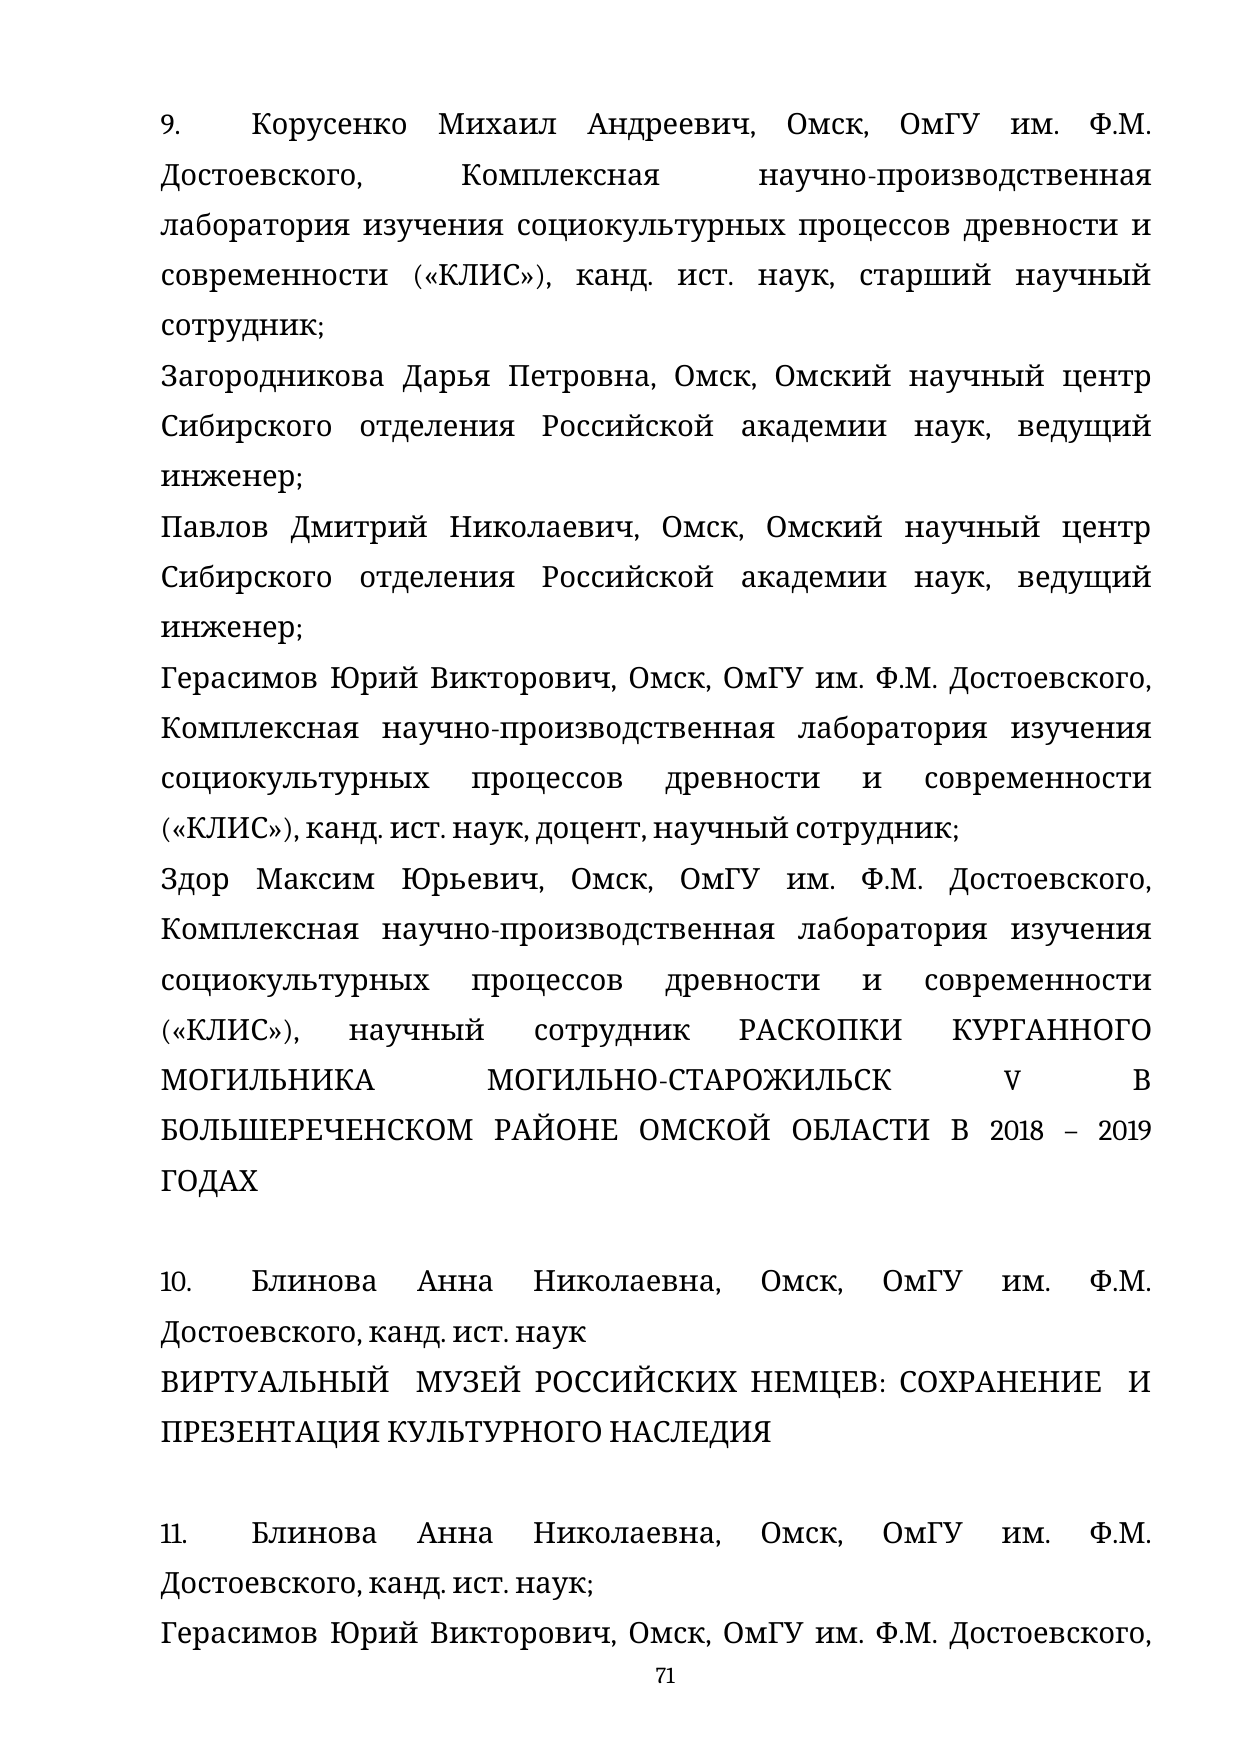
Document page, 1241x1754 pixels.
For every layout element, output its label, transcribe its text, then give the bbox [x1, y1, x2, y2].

list Корусенко Михаил Андреевич, Омск, ОмГУ им. Ф.М. Достоевского, Комплексная научно-производственная лаборатория изучения социокультурных процессов древности и современности («КЛИС»), канд. ист. наук, старший научный сотрудник; [160, 108, 1152, 343]
text Загородникова Дарья Петровна, Омск, Омский научный центр Сибирского отделения Российской академии наук, ведущий инженер; [160, 360, 1152, 494]
list Блинова Анна Николаевна, Омск, ОмГУ им. Ф.М. Достоевского, канд. ист. наук [160, 1266, 1152, 1349]
list Блинова Анна Николаевна, Омск, ОмГУ им. Ф.М. Достоевского, канд. ист. наук; [160, 1517, 1152, 1601]
text ВИРТУАЛЬНЫЙ МУЗЕЙ РОССИЙСКИХ НЕМЦЕВ: СОХРАНЕНИЕ И ПРЕЗЕНТАЦИЯ КУЛЬТУРНОГО НАСЛЕДИЯ [160, 1366, 1152, 1450]
text Павлов Дмитрий Николаевич, Омск, Омский научный центр Сибирского отделения Российской академии наук, ведущий инженер; [160, 511, 1152, 645]
text Здор Максим Юрьевич, Омск, ОмГУ им. Ф.М. Достоевского, Комплексная научно-производственная лаборатория изучения социокультурных процессов древности и современности («КЛИС»), научный сотрудник РАСКОПКИ КУРГАННОГО МОГИЛЬНИКА МОГИЛЬНО-СТАРОЖИЛЬСК V В БОЛЬШЕРЕЧЕНСКОМ РАЙОНЕ ОМСКОЙ ОБЛАСТИ В 2018 – 2019 ГОДАХ [160, 863, 1152, 1198]
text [160, 1618, 1152, 1651]
